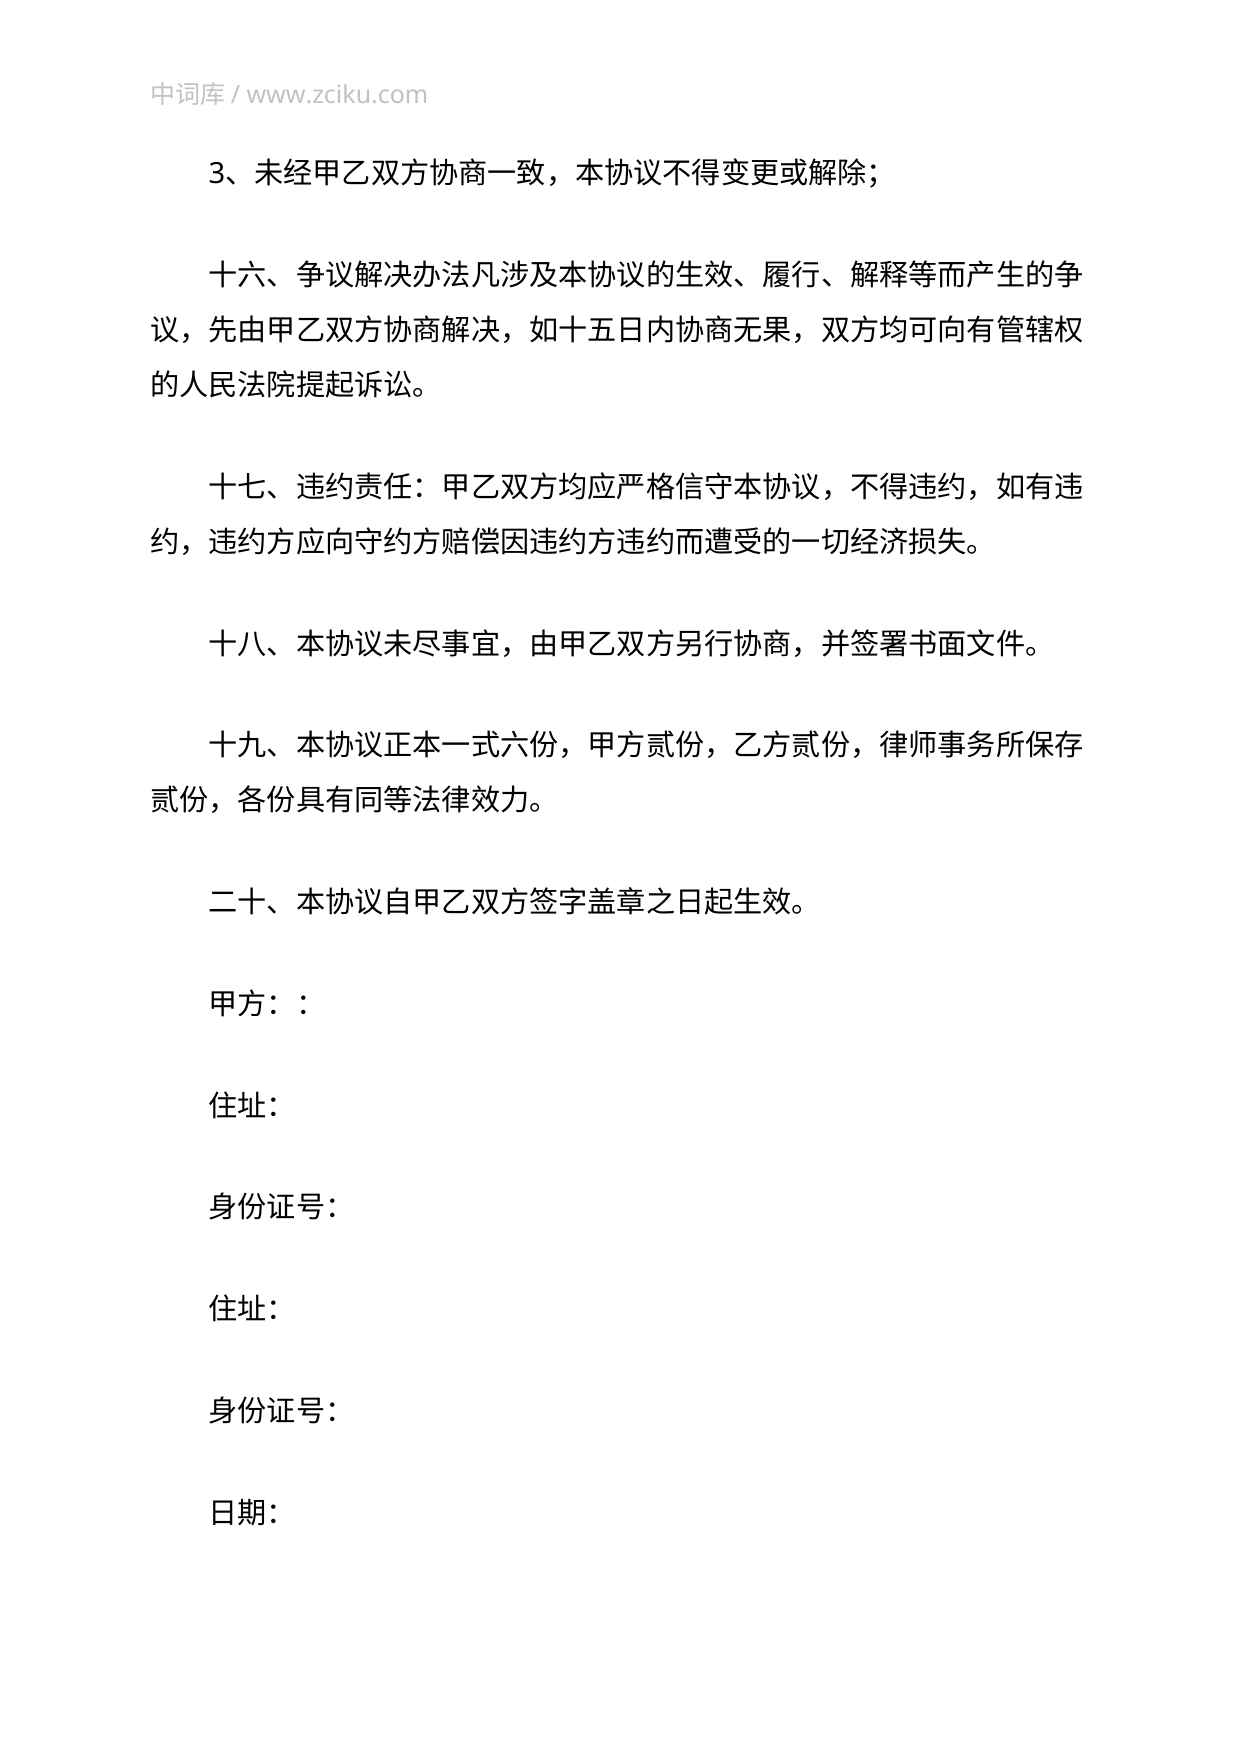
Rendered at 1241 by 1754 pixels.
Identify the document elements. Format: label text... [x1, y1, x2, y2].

text 3、未经甲乙双方协商一致，本协议不得变更或解除； [150, 150, 1090, 192]
text 住址： [150, 1082, 1090, 1124]
text 身份证号： [150, 1184, 1090, 1226]
text 十八、本协议未尽事宜，由甲乙双方另行协商，并签署书面文件。 [150, 620, 1090, 662]
text 住址： [150, 1286, 1090, 1328]
text 身份证号： [150, 1387, 1090, 1430]
text 甲方：： [150, 980, 1090, 1023]
text 日期： [150, 1489, 1090, 1532]
text 十九、本协议正本一式六份，甲方贰份，乙方贰份，律师事务所保存贰份，各份具有同等法律效力。 [150, 722, 1090, 819]
text 二十、本协议自甲乙双方签字盖章之日起生效。 [150, 879, 1090, 921]
text 十六、争议解决办法凡涉及本协议的生效、履行、解释等而产生的争议，先由甲乙双方协商解决，如十五日内协商无果，双方均可向有管辖权的人民法院提起诉讼。 [150, 252, 1090, 404]
text 十七、违约责任：甲乙双方均应严格信守本协议，不得违约，如有违约，违约方应向守约方赔偿因违约方违约而遭受的一切经济损失。 [150, 463, 1090, 561]
